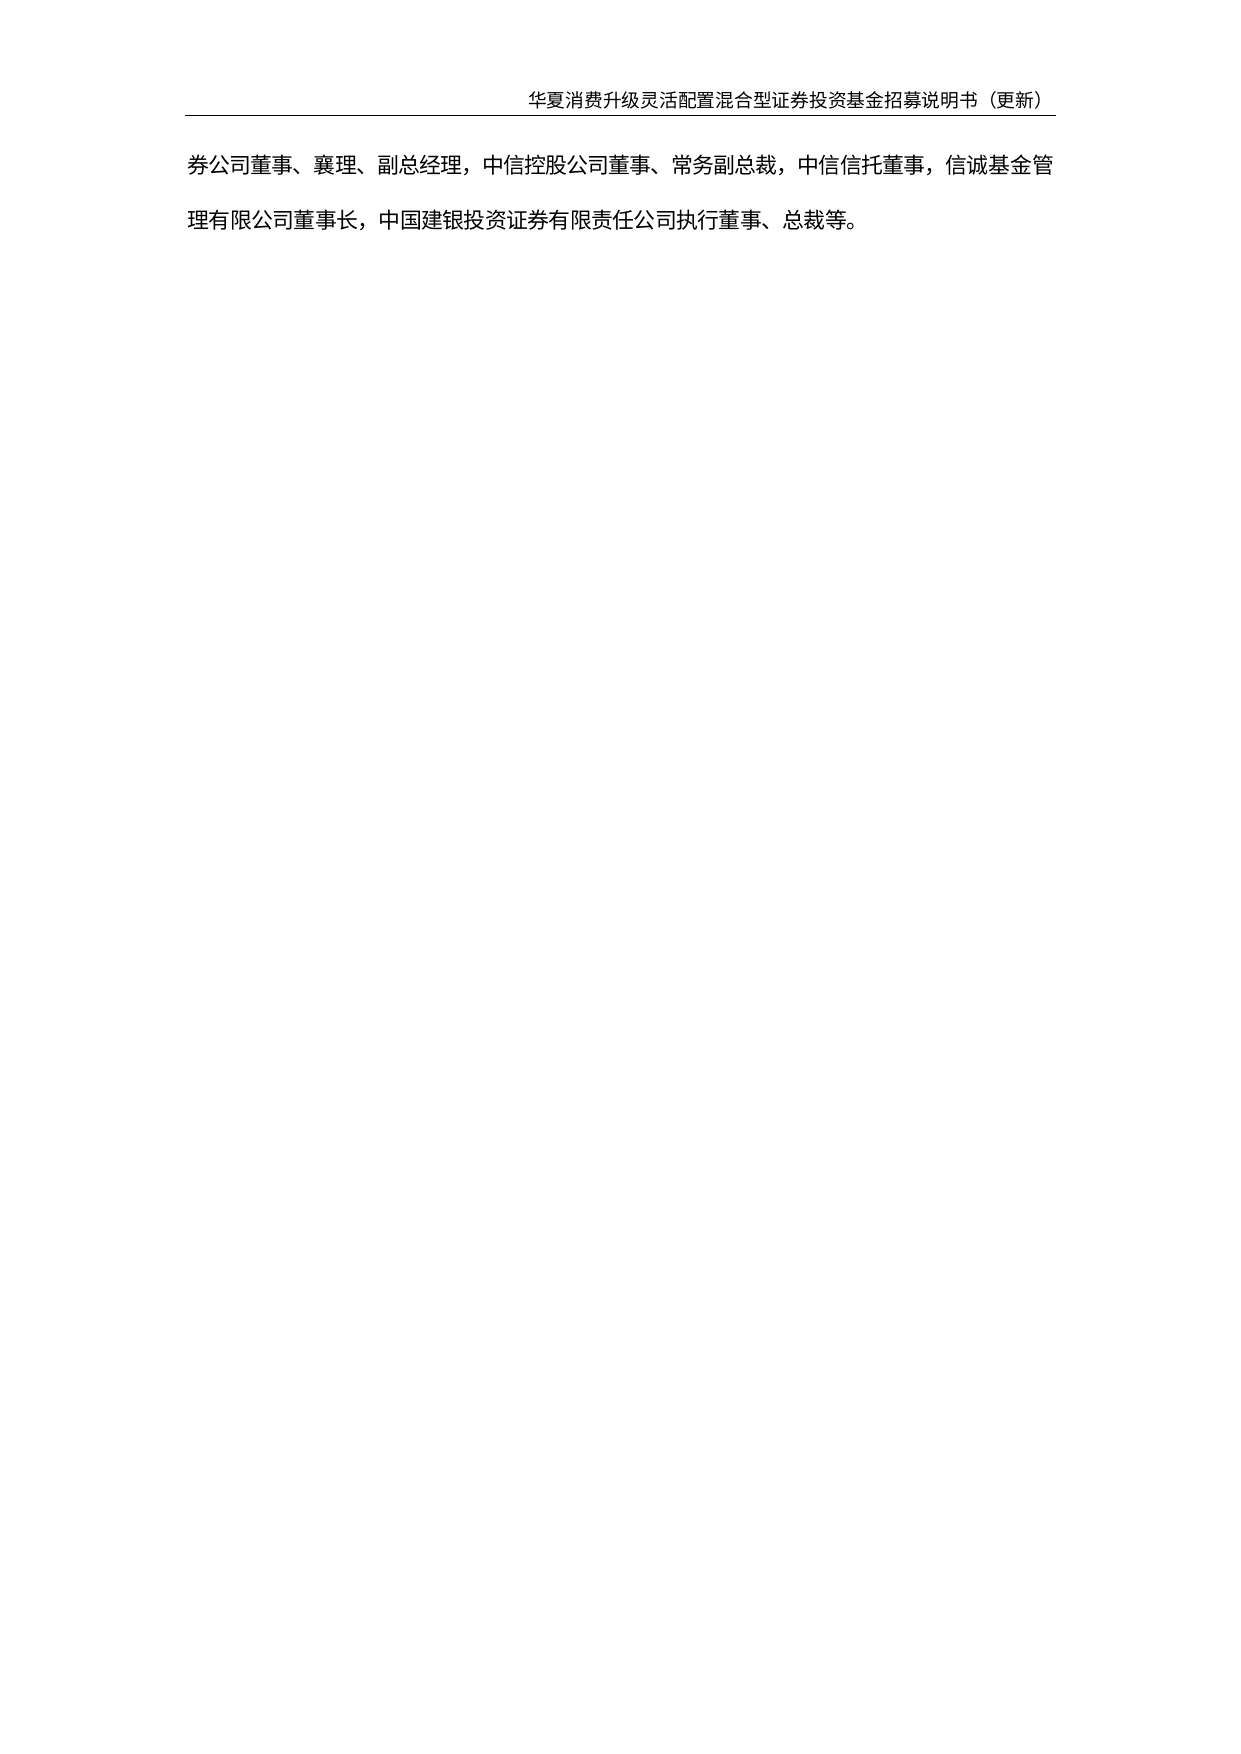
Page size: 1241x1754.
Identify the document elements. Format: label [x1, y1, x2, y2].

text [187, 148, 1054, 234]
